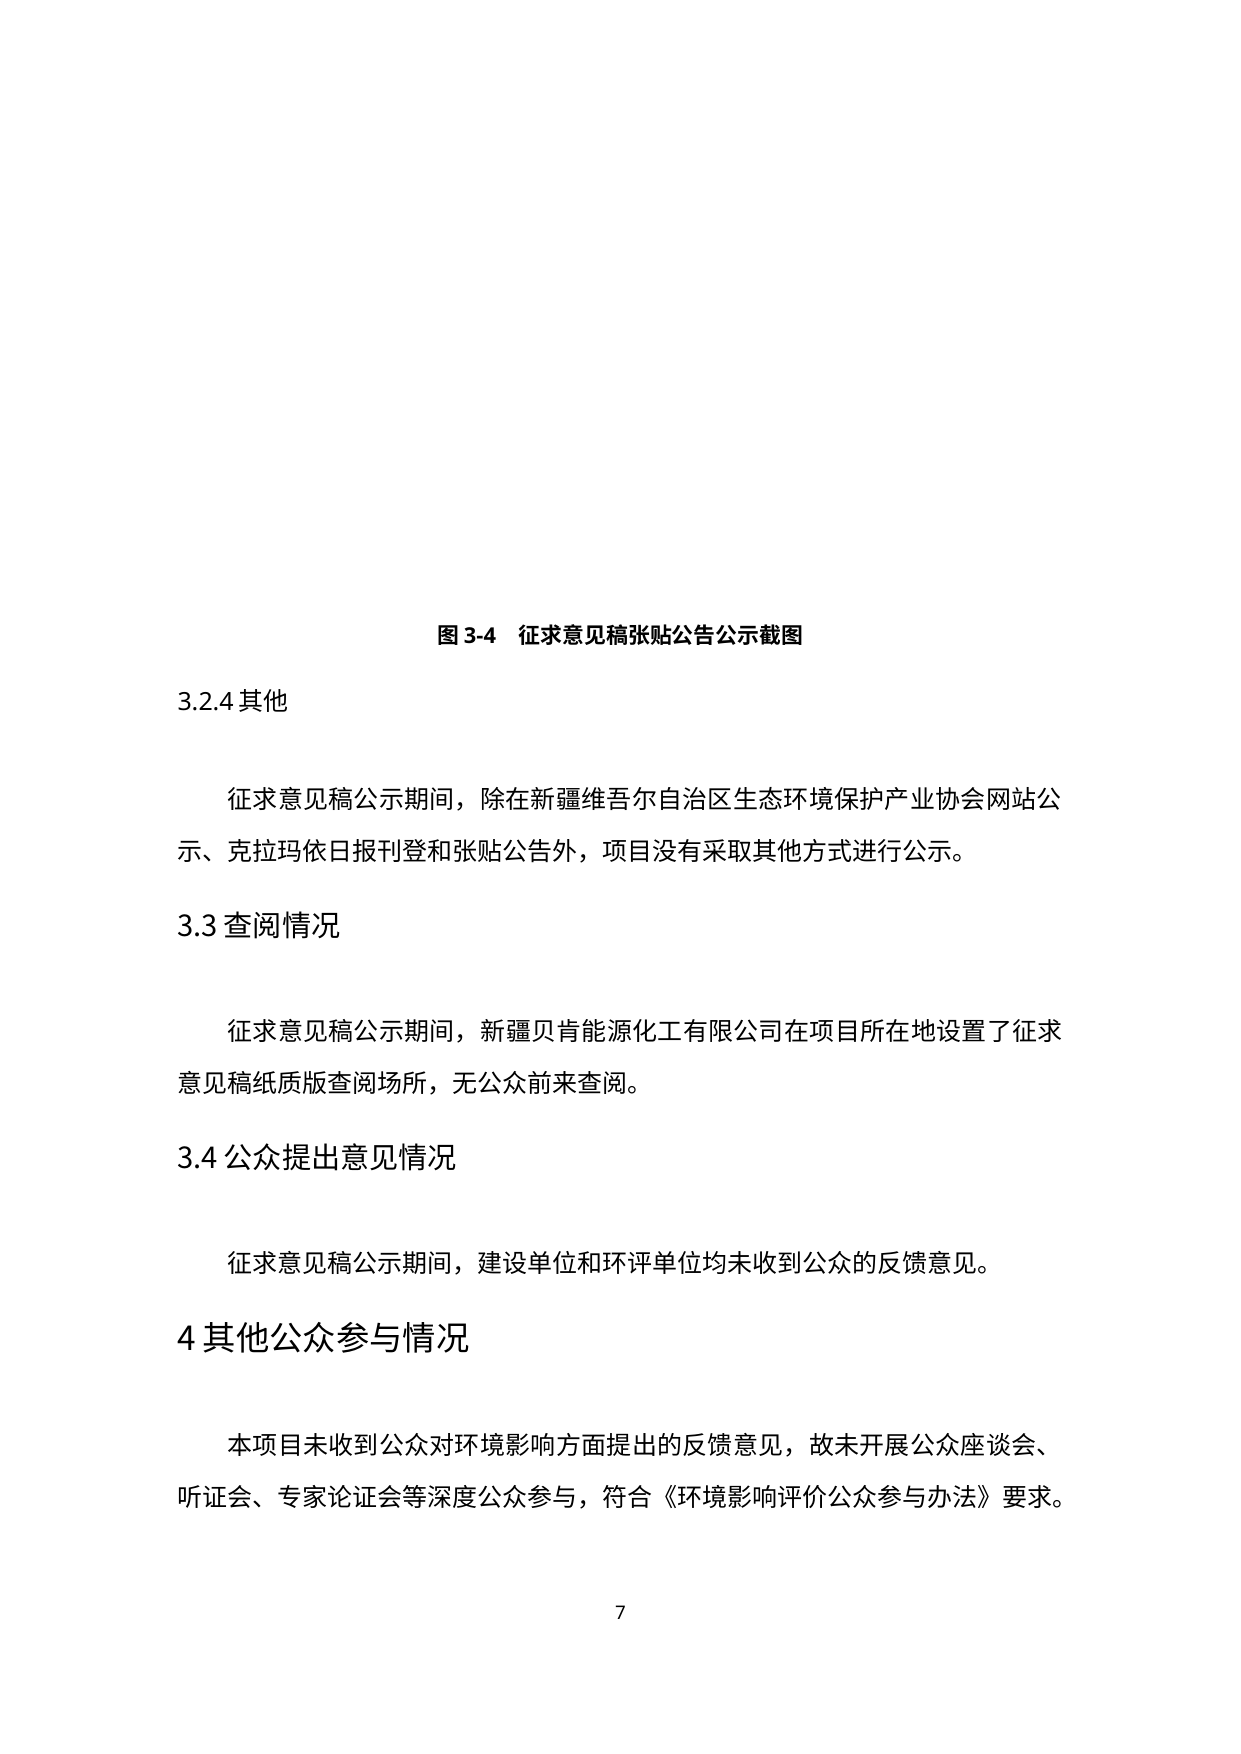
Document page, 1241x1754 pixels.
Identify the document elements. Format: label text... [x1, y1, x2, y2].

text 3.2.4其他 [177, 667, 1063, 732]
text 征求意见稿公示期间，新疆贝肯能源化工有限公司在项目所在地设置了征求意见稿纸质版查阅场所，无公众前来查阅。 [177, 998, 1063, 1102]
text 征求意见稿公示期间，除在新疆维吾尔自治区生态环境保护产业协会网站公示、克拉玛依日报刊登和张贴公告外，项目没有采取其他方式进行公示。 [177, 766, 1063, 871]
text 本项目未收到公众对环境影响方面提出的反馈意见，故未开展公众座谈会、听证会、专家论证会等深度公众参与，符合《环境影响评价公众参与办法》要求。 [177, 1413, 1063, 1517]
subtitle 3.3查阅情况 [177, 891, 1063, 956]
subtitle 4其他公众参与情况 [177, 1303, 1063, 1368]
text 征求意见稿公示期间，建设单位和环评单位均未收到公众的反馈意见。 [177, 1230, 1063, 1282]
text 图3-4 征求意见稿张贴公告公示截图 [177, 618, 1063, 650]
subtitle 3.4公众提出意见情况 [177, 1123, 1063, 1188]
